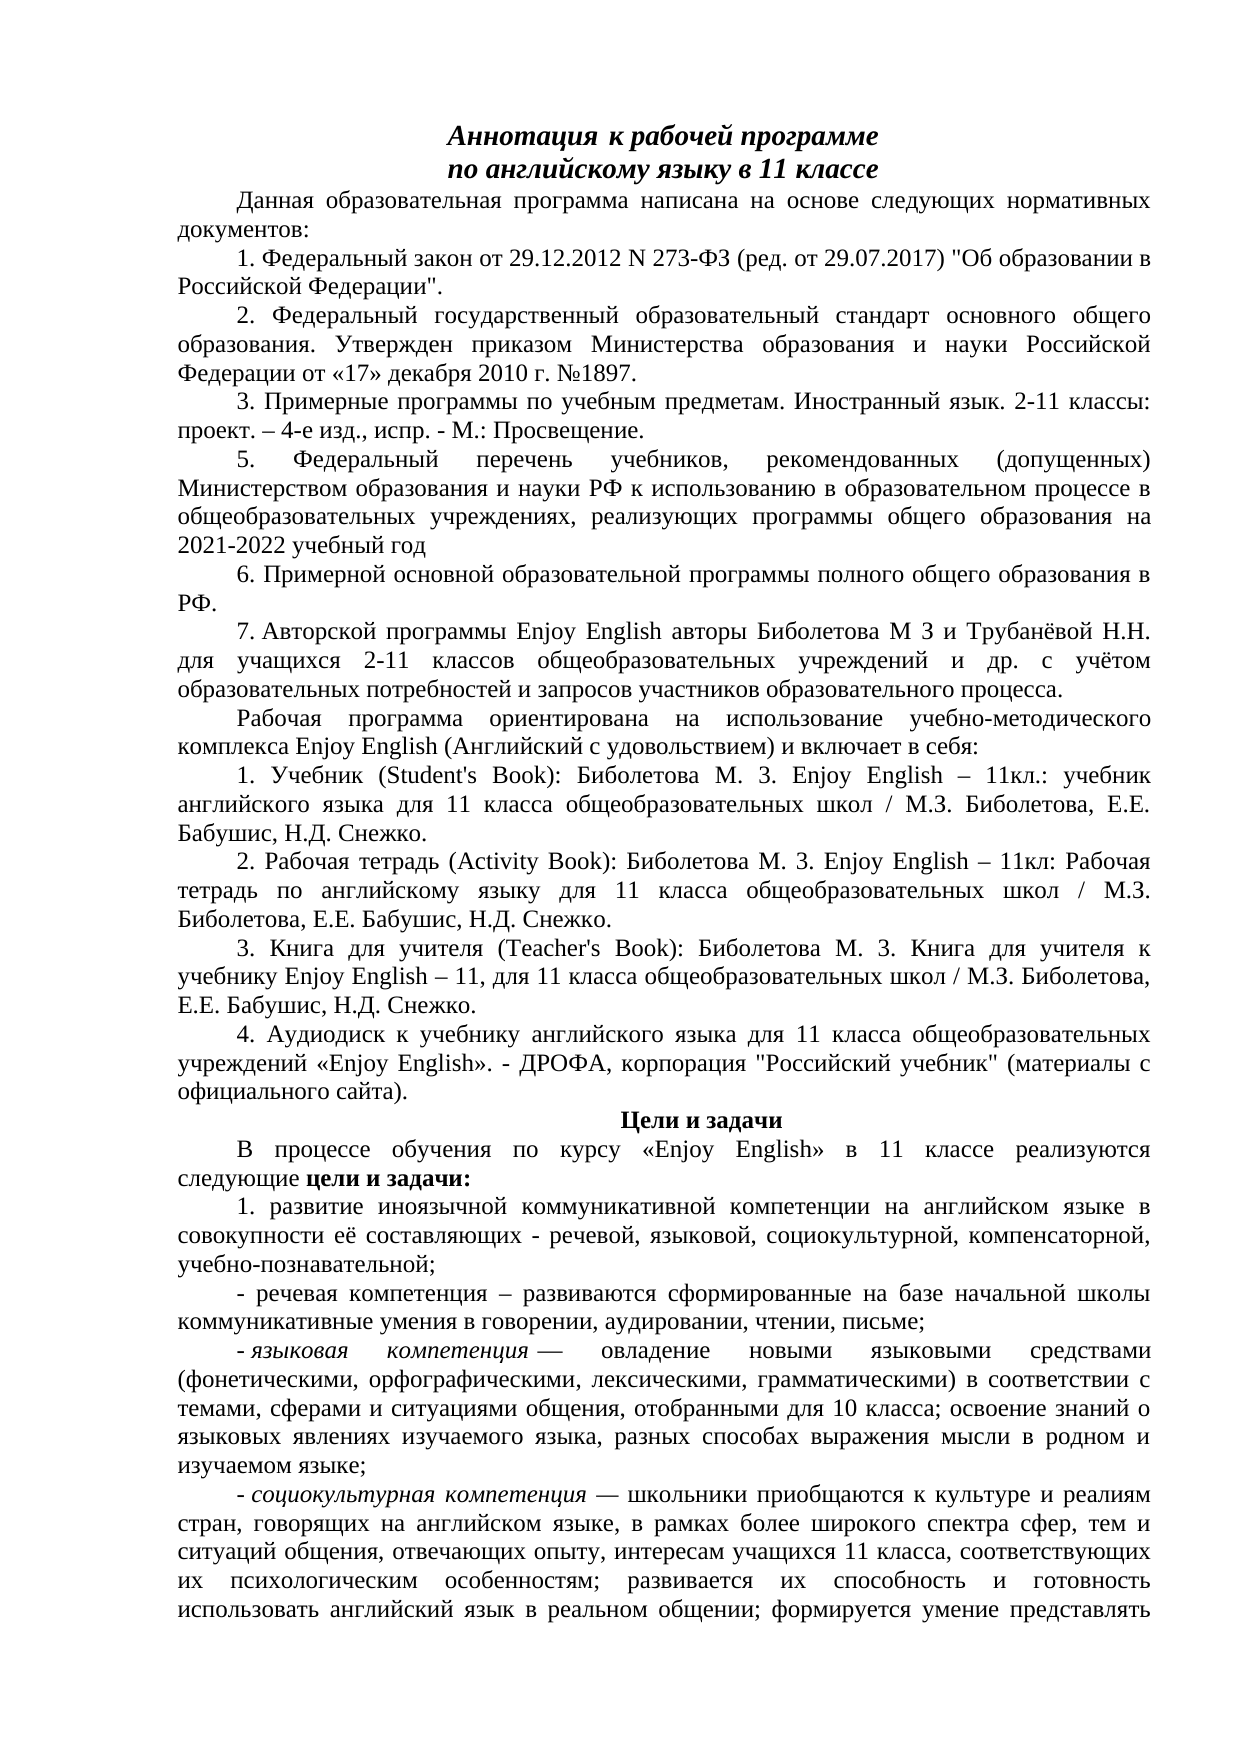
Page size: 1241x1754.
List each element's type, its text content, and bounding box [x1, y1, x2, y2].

text 4. Аудиодиск к учебнику английского языка для 11 класса общеобразовательных учреждений «Enjoy English». - ДРОФА, корпорация "Российский учебник" (материалы с официального сайта). [177, 1019, 1152, 1105]
text 7. Авторской программы Enjoy English авторы Биболетова М З и Трубанёвой Н.Н. для учащихся 2-11 классов общеобразовательных учреждений и др. с учётом образовательных потребностей и запросов участников образовательного процесса. [177, 616, 1152, 703]
text 1. развитие иноязычной коммуникативной компетенции на английском языке в совокупности её составляющих - речевой, языковой, социокультурной, компенсаторной, учебно-познавательной; [177, 1191, 1152, 1278]
text 1. Федеральный закон от 29.12.2012 N 273-ФЗ (ред. от 29.07.2017) "Об образовании в Российской Федерации". [177, 243, 1152, 300]
text 1. Учебник (Student's Book): Биболетова М. 3. Enjoy English – 11кл.: учебник английского языка для 11 класса общеобразовательных школ / М.З. Биболетова, Е.Е. Бабушис, Н.Д. Снежко. [177, 760, 1152, 846]
text Цели и задачи [177, 1105, 1152, 1134]
text 3. Примерные программы по учебным предметам. Иностранный язык. 2-11 классы: проект. – 4-е изд., испр. - М.: Просвещение. [177, 386, 1152, 444]
text Данная образовательная программа написана на основе следующих нормативных документов: [177, 185, 1152, 243]
text В процессе обучения по курсу «Enjoy English» в 11 классе реализуются следующие цели и задачи: [177, 1134, 1152, 1191]
text 2. Рабочая тетрадь (Activity Book): Биболетова М. 3. Enjoy English – 11кл: Рабочая тетрадь по английскому языку для 11 класса общеобразовательных школ / М.З. Биболетова, Е.Е. Бабушис, Н.Д. Снежко. [177, 846, 1152, 933]
text - речевая компетенция – развиваются сформированные на базе начальной школы коммуникативные умения в говорении, аудировании, чтении, письме; [177, 1278, 1152, 1335]
text 2. Федеральный государственный образовательный стандарт основного общего образования. Утвержден приказом Министерства образования и науки Российской Федерации от «17» декабря 2010 г. №1897. [177, 300, 1152, 386]
text Рабочая программа ориентирована на использование учебно-методического комплекса Enjoy English (Английский с удовольствием) и включает в себя: [177, 703, 1152, 760]
text 3. Книга для учителя (Teacher's Book): Биболетова М. 3. Книга для учителя к учебнику Enjoy English – 11, для 11 класса общеобразовательных школ / М.З. Биболетова, Е.Е. Бабушис, Н.Д. Снежко. [177, 933, 1152, 1019]
text - языковая компетенция — овладение новыми языковыми средствами (фонетическими, орфографическими, лексическими, грамматическими) в соответствии с темами, сферами и ситуациями общения, отобранными для 10 класса; освоение знаний о языковых явлениях изучаемого языка, разных способах выражения мысли в родном и изучаемом языке; [177, 1335, 1152, 1479]
text Аннотация к рабочей программе [177, 118, 1152, 152]
text 5. Федеральный перечень учебников, рекомендованных (допущенных) Министерством образования и науки РФ к использованию в образовательном процессе в общеобразовательных учреждениях, реализующих программы общего образования на 2021-2022 учебный год [177, 444, 1152, 559]
text по английскому языку в 11 классе [177, 152, 1152, 185]
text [177, 1479, 1152, 1623]
text 6. Примерной основной образовательной программы полного общего образования в РФ. [177, 559, 1152, 616]
